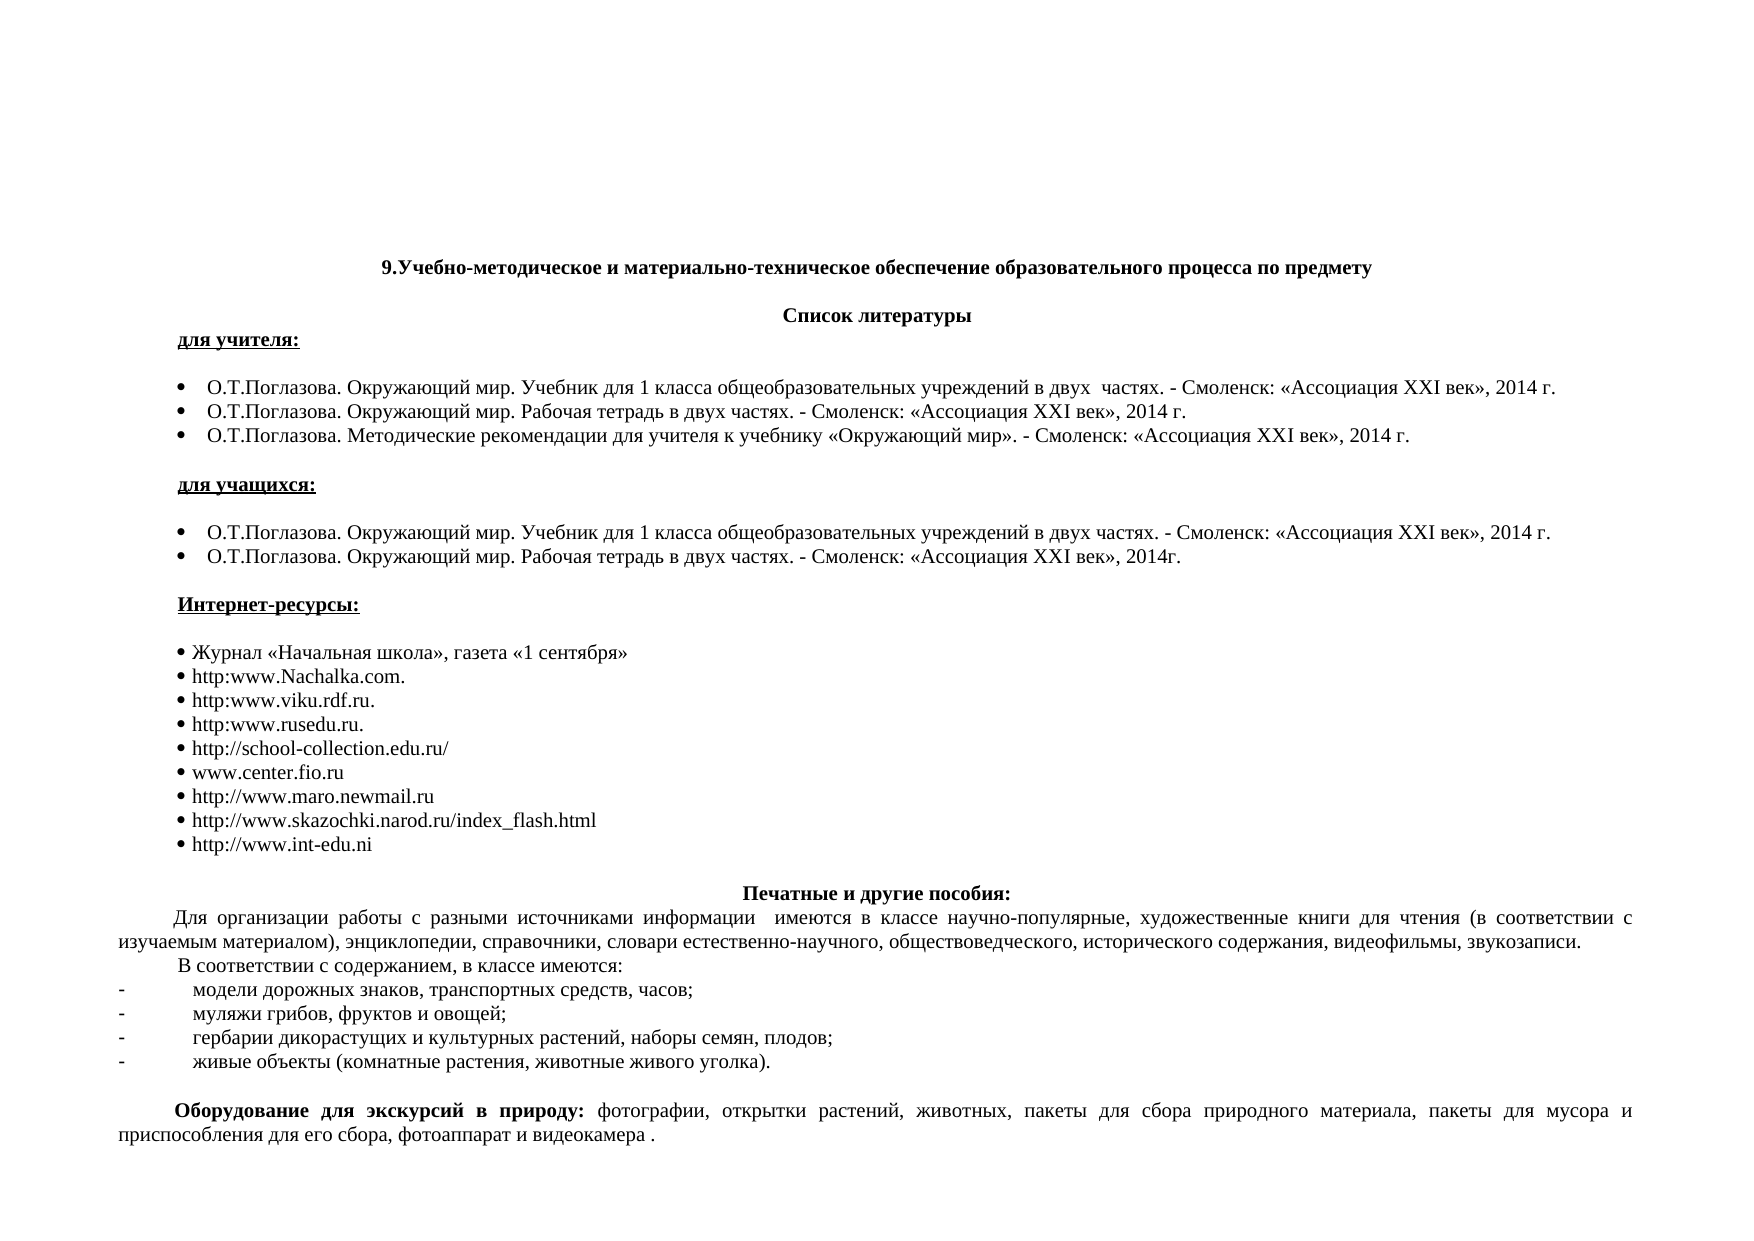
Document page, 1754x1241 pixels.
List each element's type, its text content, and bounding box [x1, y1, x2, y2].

list О.Т.Поглазова. Окружающий мир. Рабочая тетрадь в двух частях. - Смоленск: «Ассоциация ХХΙ век», 2014г. [103, 544, 1636, 568]
text 9.Учебно-методическое и материально-техническое обеспечение образовательного процесса по предмету [118, 255, 1636, 279]
list О.Т.Поглазова. Методические рекомендации для учителя к учебнику «Окружающий мир». - Смоленск: «Ассоциация ХХΙ век», 2014 г. [103, 423, 1636, 447]
list www.center.fio.ru [118, 760, 1636, 784]
list http:www.rusedu.ru. [118, 712, 1636, 736]
list http:www.Nachalka.com. [118, 664, 1636, 688]
list О.Т.Поглазова. Окружающий мир. Учебник для 1 класса общеобразовательных учреждений в двух частях. - Смоленск: «Ассоциация ХХΙ век», 2014 г. [103, 519, 1636, 544]
text Печатные и другие пособия: [118, 881, 1636, 904]
list http://www.int-edu.ni [118, 832, 1636, 856]
list муляжи грибов, фруктов и овощей; [118, 1001, 1636, 1025]
list гербарии дикорастущих и культурных растений, наборы семян, плодов; [118, 1025, 1636, 1049]
list для учащихся: [177, 471, 1636, 496]
list модели дорожных знаков, транспортных средств, часов; [118, 977, 1636, 1001]
list http://www.maro.newmail.ru [118, 784, 1636, 808]
text Список литературы [118, 303, 1636, 327]
list http:www.viku.rdf.ru. [118, 688, 1636, 712]
text В соответствии с содержанием, в классе имеются: [118, 953, 1400, 977]
text для учителя: [118, 327, 1636, 351]
text Интернет-ресурсы: [118, 592, 1636, 616]
text Оборудование для экскурсий в природу: фотографии, открытки растений, животных, пакеты для сбора природного материала, пакеты для мусора и приспособления для его сбора, фотоаппарат и видеокамера . [118, 1097, 1633, 1146]
list О.Т.Поглазова. Окружающий мир. Учебник для 1 класса общеобразовательных учреждений в двух частях. - Смоленск: «Ассоциация ХХΙ век», 2014 г. [103, 375, 1636, 399]
list О.Т.Поглазова. Окружающий мир. Рабочая тетрадь в двух частях. - Смоленск: «Ассоциация ХХΙ век», 2014 г. [103, 399, 1636, 423]
text Для организации работы с разными источниками информации имеются в классе научно-популярные, художественные книги для чтения (в соответствии с изучаемым материалом), энциклопедии, справочники, словари естественно-научного, обществоведческого, исторического содержания, видеофильмы, звукозаписи. [118, 904, 1636, 953]
list Журнал «Начальная школа», газета «1 сентября» [118, 640, 1636, 664]
list http://www.skazochki.narod.ru/index_flash.html [118, 808, 1636, 832]
list http://school-collection.edu.ru/ [118, 736, 1636, 760]
list живые объекты (комнатные растения, животные живого уголка). [118, 1049, 1636, 1073]
